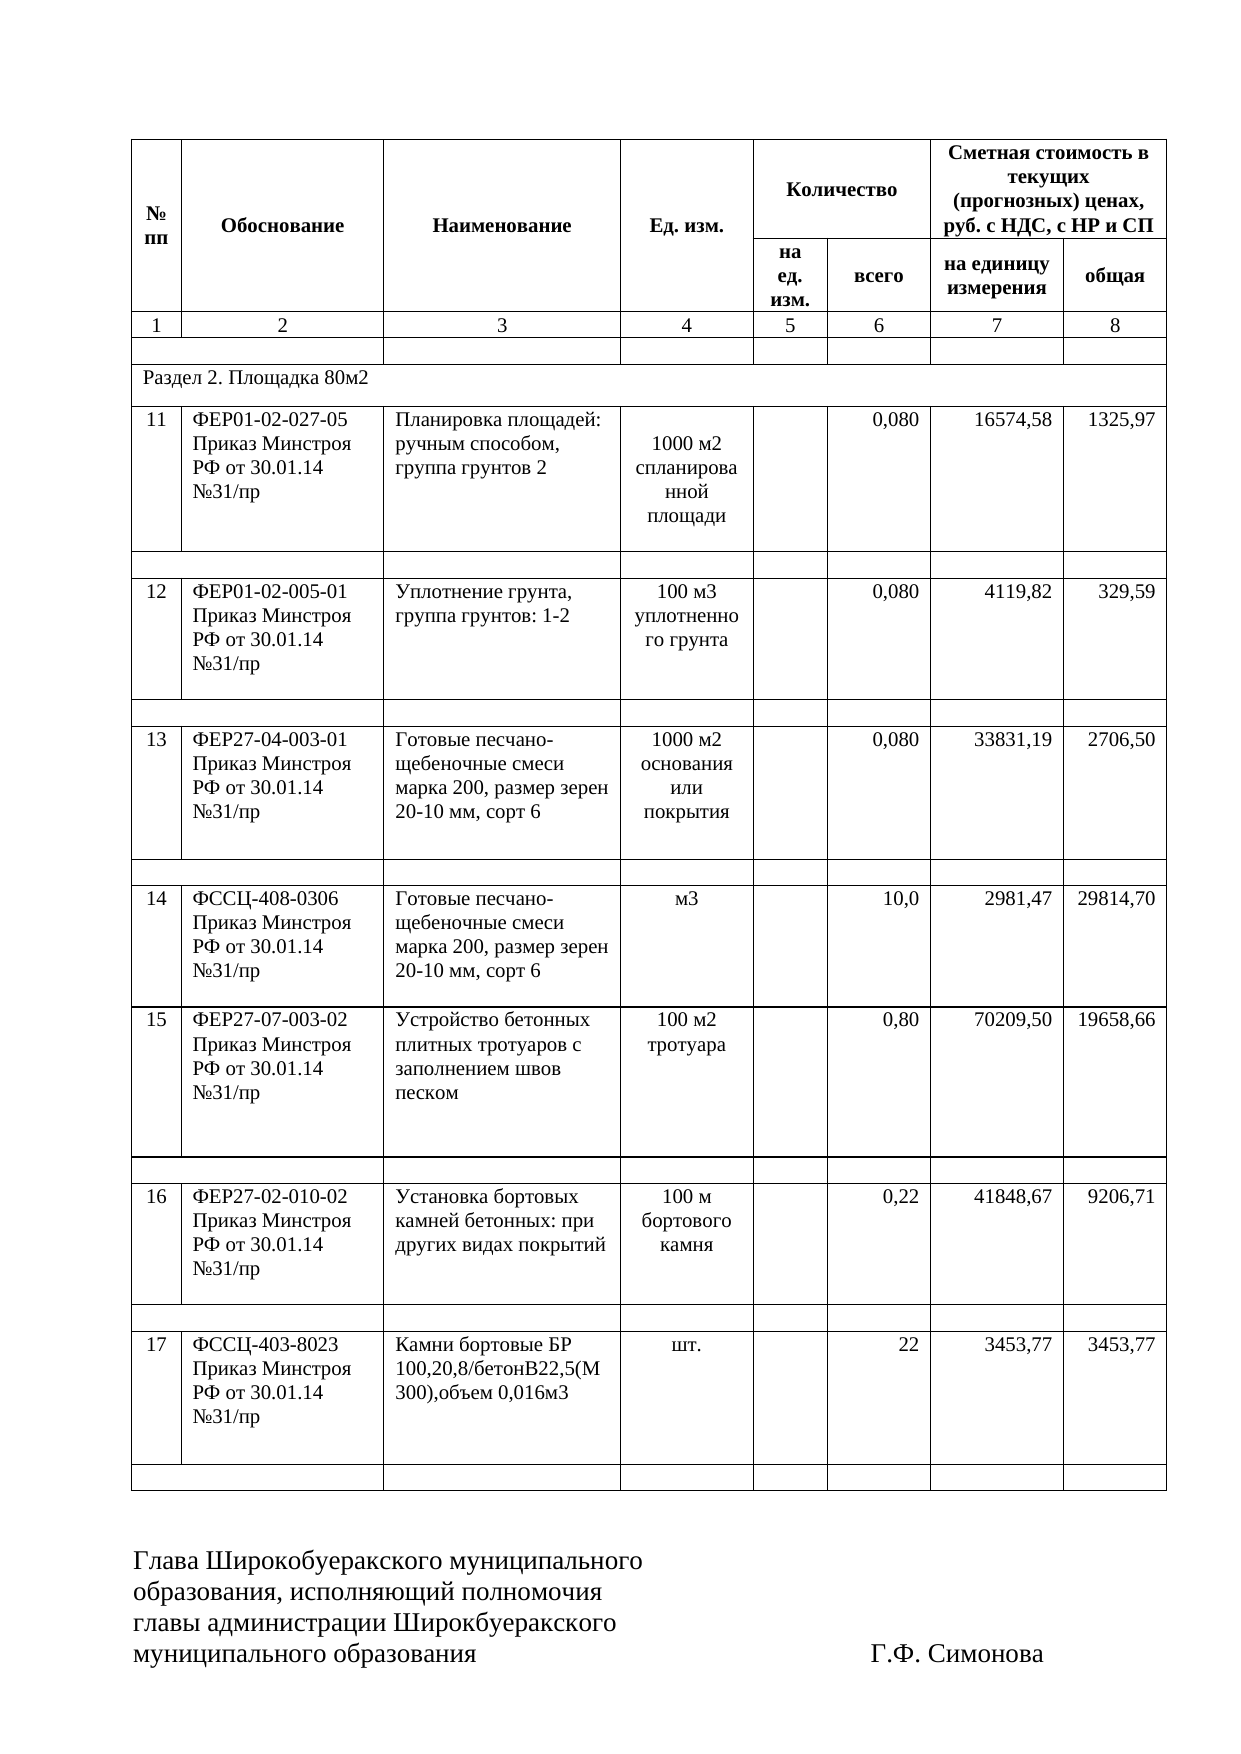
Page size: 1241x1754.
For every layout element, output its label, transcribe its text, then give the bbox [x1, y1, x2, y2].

table_cell [132, 1465, 383, 1490]
table_cell 8 [1064, 312, 1166, 337]
table_cell [931, 338, 1063, 364]
table_cell 13 [132, 727, 181, 858]
table_cell [1064, 1305, 1166, 1331]
table_cell Раздел 2. Площадка 80м2 [132, 365, 1166, 406]
table_cell 100 м2 тротуара [621, 1008, 753, 1156]
table_header Обоснование [182, 140, 383, 311]
table_cell 2981,47 [931, 886, 1063, 1006]
table_header Ед. изм. [621, 140, 753, 311]
table_cell [754, 407, 827, 551]
table_cell [828, 860, 930, 885]
table_cell [754, 1158, 827, 1183]
table_cell ФЕР27-02-010-02 Приказ Минстроя РФ от 30.01.14 №31/пр [182, 1184, 383, 1304]
table_cell [754, 1465, 827, 1490]
table_cell [132, 1305, 383, 1331]
table_cell 6 [828, 312, 930, 337]
table_cell [621, 1305, 753, 1331]
table_cell 1325,97 [1064, 407, 1166, 551]
table_cell 4 [621, 312, 753, 337]
table_cell [828, 338, 930, 364]
table_header № пп [132, 140, 181, 311]
table_cell [754, 727, 827, 858]
table_cell Устройство бетонных плитных тротуаров с заполнением швов песком [384, 1008, 620, 1156]
table_cell общая [1064, 239, 1166, 311]
table_cell Готовые песчано-щебеночные смеси марка 200, размер зерен 20-10 мм, сорт 6 [384, 886, 620, 1006]
table_cell 41848,67 [931, 1184, 1063, 1304]
table_cell [621, 338, 753, 364]
table_header Количество [754, 140, 930, 237]
table_cell [132, 552, 383, 578]
table_cell 3453,77 [1064, 1332, 1166, 1464]
table_cell м3 [621, 886, 753, 1006]
table_cell 0,080 [828, 579, 930, 699]
table_cell ФЕР01-02-005-01 Приказ Минстроя РФ от 30.01.14 №31/пр [182, 579, 383, 699]
table_cell ФЕР27-07-003-02 Приказ Минстроя РФ от 30.01.14 №31/пр [182, 1008, 383, 1156]
table_cell [621, 1158, 753, 1183]
text образования, исполняющий полномочия [133, 1575, 1152, 1606]
table_cell [384, 1305, 620, 1331]
table_cell 0,080 [828, 407, 930, 551]
table_cell [1064, 700, 1166, 726]
table_cell [384, 1465, 620, 1490]
table_cell [132, 338, 383, 364]
table_cell 22 [828, 1332, 930, 1464]
table_cell 329,59 [1064, 579, 1166, 699]
table_cell [931, 1158, 1063, 1183]
table_cell 1 [132, 312, 181, 337]
table_cell всего [828, 239, 930, 311]
table_cell [828, 552, 930, 578]
table_cell [754, 552, 827, 578]
table_cell на единицу измерения [931, 239, 1063, 311]
table_cell [828, 1158, 930, 1183]
table_cell [931, 1465, 1063, 1490]
table_cell [931, 860, 1063, 885]
table_cell 0,22 [828, 1184, 930, 1304]
table_cell [754, 579, 827, 699]
table_cell [754, 338, 827, 364]
text главы администрации Широкбуеракского [133, 1606, 1152, 1638]
table_cell [1064, 1465, 1166, 1490]
table_cell [621, 700, 753, 726]
table_cell Установка бортовых камней бетонных: при других видах покрытий [384, 1184, 620, 1304]
table_cell [1064, 338, 1166, 364]
table_cell 16 [132, 1184, 181, 1304]
table_cell 7 [931, 312, 1063, 337]
table_cell 17 [132, 1332, 181, 1464]
text муниципального образования Г.Ф. Симонова [133, 1638, 1152, 1669]
table_cell 19658,66 [1064, 1008, 1166, 1156]
table_cell [621, 552, 753, 578]
table_cell 1000 м2 основания или покрытия [621, 727, 753, 858]
table_cell [1064, 1158, 1166, 1183]
table_cell 2 [182, 312, 383, 337]
table_cell [754, 1332, 827, 1464]
table_cell [931, 1305, 1063, 1331]
table_cell 100 м3 уплотненного грунта [621, 579, 753, 699]
table_header Наименование [384, 140, 620, 311]
table_cell [384, 552, 620, 578]
table_cell шт. [621, 1332, 753, 1464]
table_cell 0,080 [828, 727, 930, 858]
table_cell Камни бортовые БР 100,20,8/бетонВ22,5(М300),объем 0,016м3 [384, 1332, 620, 1464]
table_cell ФЕР27-04-003-01 Приказ Минстроя РФ от 30.01.14 №31/пр [182, 727, 383, 858]
table_cell 12 [132, 579, 181, 699]
table_cell [1064, 552, 1166, 578]
table_cell [828, 1465, 930, 1490]
table_cell 3453,77 [931, 1332, 1063, 1464]
table_cell [828, 1305, 930, 1331]
table_cell на ед. изм. [754, 239, 827, 311]
text Глава Широкобуеракского муниципального [133, 1544, 1152, 1575]
table_cell Готовые песчано-щебеночные смеси марка 200, размер зерен 20-10 мм, сорт 6 [384, 727, 620, 858]
table_cell [384, 860, 620, 885]
table_cell 5 [754, 312, 827, 337]
table_cell [384, 700, 620, 726]
table_cell [132, 700, 383, 726]
table_cell ФССЦ-403-8023 Приказ Минстроя РФ от 30.01.14 №31/пр [182, 1332, 383, 1464]
table_cell [384, 338, 620, 364]
table_cell [754, 860, 827, 885]
table_cell ФССЦ-408-0306 Приказ Минстроя РФ от 30.01.14 №31/пр [182, 886, 383, 1006]
table_header Сметная стоимость в текущих (прогнозных) ценах, руб. с НДС, с НР и СП [931, 140, 1166, 237]
table_cell [754, 1184, 827, 1304]
table_cell [1064, 860, 1166, 885]
table_cell [384, 1158, 620, 1183]
table_cell [754, 1305, 827, 1331]
table_cell 15 [132, 1008, 181, 1156]
table_cell Уплотнение грунта, группа грунтов: 1-2 [384, 579, 620, 699]
table_cell 1000 м2 спланированной площади [621, 407, 753, 551]
table_cell [621, 1465, 753, 1490]
table_cell ФЕР01-02-027-05 Приказ Минстроя РФ от 30.01.14 №31/пр [182, 407, 383, 551]
table_cell 100 м бортового камня [621, 1184, 753, 1304]
table_cell 0,80 [828, 1008, 930, 1156]
table_cell 2706,50 [1064, 727, 1166, 858]
table_cell 29814,70 [1064, 886, 1166, 1006]
table_cell [132, 860, 383, 885]
table_cell 9206,71 [1064, 1184, 1166, 1304]
table_cell Планировка площадей: ручным способом, группа грунтов 2 [384, 407, 620, 551]
table_cell 33831,19 [931, 727, 1063, 858]
table_cell 11 [132, 407, 181, 551]
table_cell 14 [132, 886, 181, 1006]
table_cell 4119,82 [931, 579, 1063, 699]
table_cell [621, 860, 753, 885]
table_cell [754, 700, 827, 726]
table_cell [931, 700, 1063, 726]
table_cell [931, 552, 1063, 578]
table_cell 70209,50 [931, 1008, 1063, 1156]
table_cell [754, 1008, 827, 1156]
table_cell [828, 700, 930, 726]
table_cell 16574,58 [931, 407, 1063, 551]
table_cell 10,0 [828, 886, 930, 1006]
table_cell 3 [384, 312, 620, 337]
table_cell [754, 886, 827, 1006]
table_cell [132, 1158, 383, 1183]
